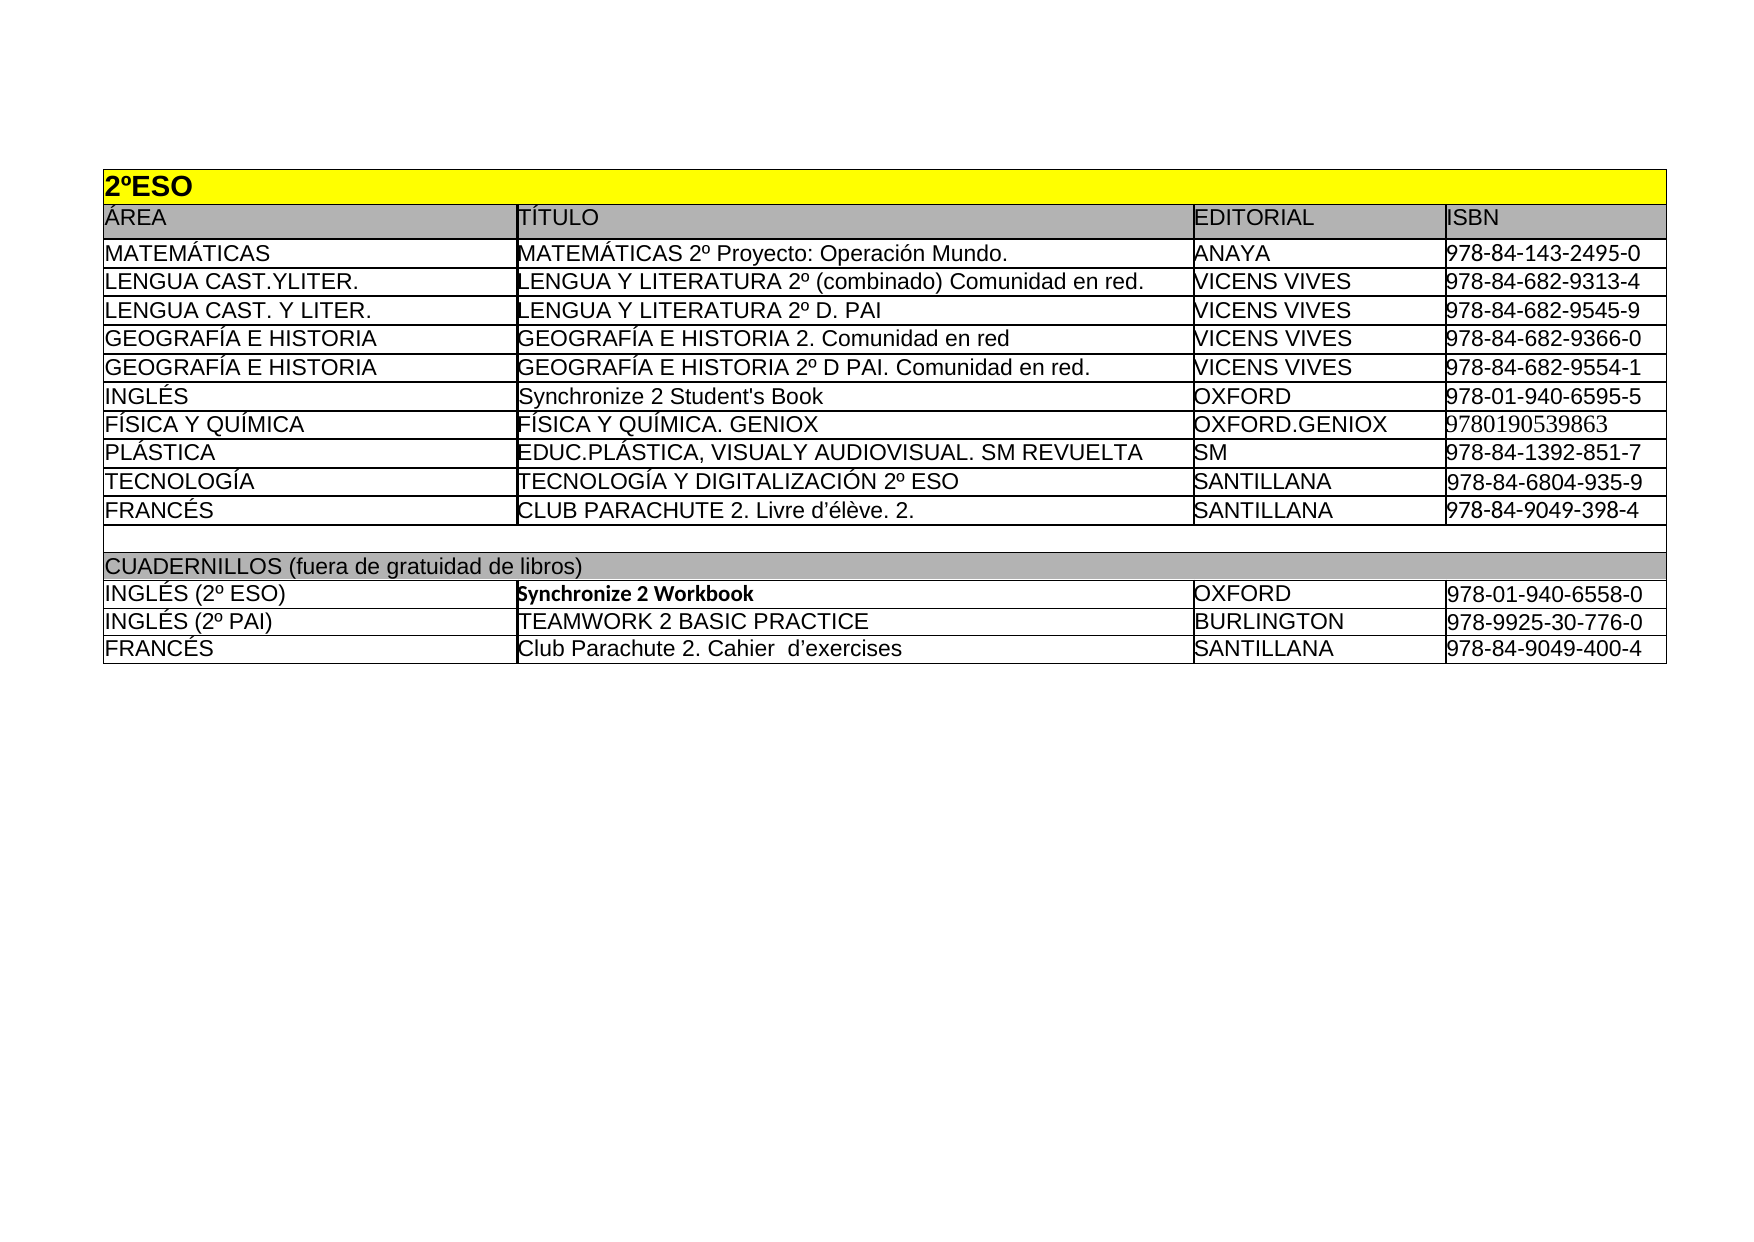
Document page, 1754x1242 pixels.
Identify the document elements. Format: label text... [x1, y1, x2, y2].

table_cell CUADERNILLOS (fuera de gratuidad de libros) [104, 553, 1666, 579]
table_cell SANTILLANA [1195, 636, 1445, 662]
table_cell TEAMWORK 2 BASIC PRACTICE [519, 609, 1193, 635]
table_cell LENGUA CAST. Y LITER. [104, 297, 516, 324]
table_cell 978-84-9049-398-4 [1447, 497, 1666, 524]
table_cell OXFORD [1195, 383, 1445, 410]
table_cell EDITORIAL [1195, 205, 1445, 238]
table_cell VICENS VIVES [1195, 297, 1445, 324]
table_cell MATEMÁTICAS [104, 240, 516, 267]
table_cell Synchronize 2 Student's Book [519, 383, 1193, 410]
table_cell 978-84-682-9366-0 [1447, 326, 1666, 353]
table_cell 978-84-682-9545-9 [1447, 297, 1666, 324]
table_cell ÁREA [104, 205, 516, 238]
table_header 2ºESO [104, 170, 1666, 204]
table_cell FRANCÉS [104, 636, 516, 662]
table_cell 978-01-940-6595-5 [1447, 383, 1666, 410]
table_cell INGLÉS [104, 383, 516, 410]
table_cell 978-84-682-9313-4 [1447, 269, 1666, 295]
table_cell ANAYA [1195, 240, 1445, 267]
table_cell OXFORD.GENIOX [1195, 412, 1445, 438]
table_cell SANTILLANA [1195, 469, 1445, 495]
table_cell GEOGRAFÍA E HISTORIA 2. Comunidad en red [519, 326, 1193, 353]
table_cell VICENS VIVES [1195, 269, 1445, 295]
table_cell ISBN [1447, 205, 1666, 238]
table_cell VICENS VIVES [1195, 355, 1445, 381]
table_cell GEOGRAFÍA E HISTORIA [104, 326, 516, 353]
table_cell TECNOLOGÍA Y DIGITALIZACIÓN 2º ESO [519, 469, 1193, 495]
table_cell 978-84-682-9554-1 [1447, 355, 1666, 381]
table_cell FRANCÉS [104, 497, 516, 524]
table_cell VICENS VIVES [1195, 326, 1445, 353]
table_cell TECNOLOGÍA [104, 469, 516, 495]
table_cell LENGUA Y LITERATURA 2º D. PAI [519, 297, 1193, 324]
table_cell 978-84-143-2495-0 [1447, 240, 1666, 267]
table_cell GEOGRAFÍA E HISTORIA [104, 355, 516, 381]
table_cell OXFORD [1195, 581, 1445, 607]
table_cell MATEMÁTICAS 2º Proyecto: Operación Mundo. [519, 240, 1193, 267]
table_cell 978-01-940-6558-0 [1447, 581, 1666, 607]
table_cell [104, 526, 1666, 552]
table_cell Club Parachute 2. Cahier d’exercises [519, 636, 1193, 662]
table_cell EDUC.PLÁSTICA, VISUALY AUDIOVISUAL. SM REVUELTA [519, 440, 1193, 467]
table_cell GEOGRAFÍA E HISTORIA 2º D PAI. Comunidad en red. [519, 355, 1193, 381]
table_cell BURLINGTON [1195, 609, 1445, 635]
table_cell LENGUA Y LITERATURA 2º (combinado) Comunidad en red. [519, 269, 1193, 295]
table_cell 978-84-1392-851-7 [1447, 440, 1666, 467]
table_cell LENGUA CAST.YLITER. [104, 269, 516, 295]
table_cell 978-84-6804-935-9 [1447, 469, 1666, 495]
table_cell FÍSICA Y QUÍMICA. GENIOX [519, 412, 1193, 438]
table_cell INGLÉS (2º PAI) [104, 609, 516, 635]
table_cell FÍSICA Y QUÍMICA [104, 412, 516, 438]
table_cell INGLÉS (2º ESO) [104, 581, 516, 607]
table_cell SM [1195, 440, 1445, 467]
table_cell SANTILLANA [1195, 497, 1445, 524]
table_cell PLÁSTICA [104, 440, 516, 467]
table_cell TÍTULO [519, 205, 1193, 238]
table_cell 978-84-9049-400-4 [1447, 636, 1666, 662]
table_cell Synchronize 2 Workbook [519, 581, 1193, 607]
table_cell 9780190539863 [1447, 412, 1666, 438]
table_cell CLUB PARACHUTE 2. Livre d’élève. 2. [519, 497, 1193, 524]
